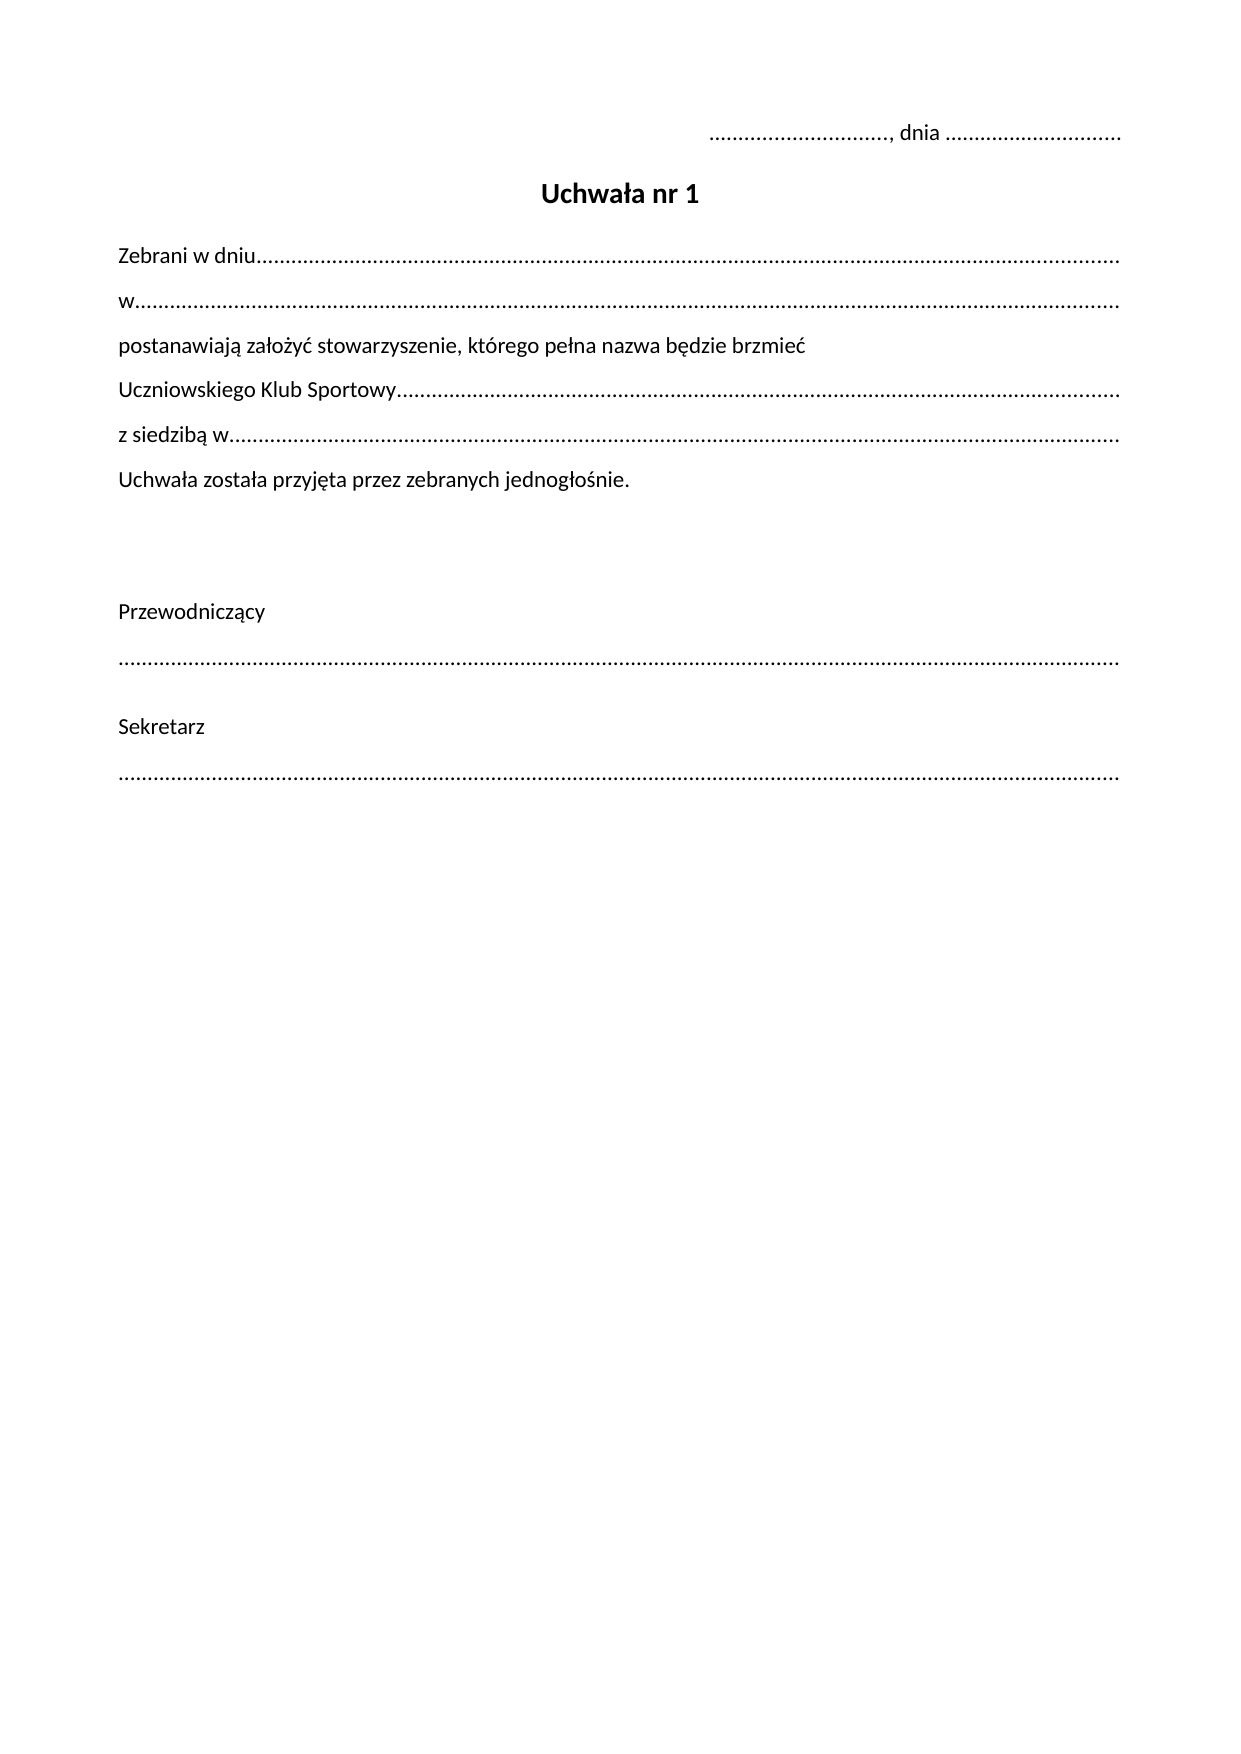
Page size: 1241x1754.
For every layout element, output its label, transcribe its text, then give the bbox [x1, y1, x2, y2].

text Zebrani w dniu [118, 241, 1122, 269]
text , dnia [118, 118, 1122, 146]
text z siedzibą w [118, 420, 1122, 448]
subtitle Uchwała nr 1 [118, 175, 1122, 211]
text Sekretarz [118, 712, 1122, 740]
text w [118, 286, 1122, 314]
text postanawiają założyć stowarzyszenie, którego pełna nazwa będzie brzmieć [118, 331, 1122, 359]
text Uchwała została przyjęta przez zebranych jednogłośnie. [118, 465, 1122, 493]
text Uczniowskiego Klub Sportowy [118, 375, 1122, 403]
text Przewodniczący [118, 597, 1122, 625]
